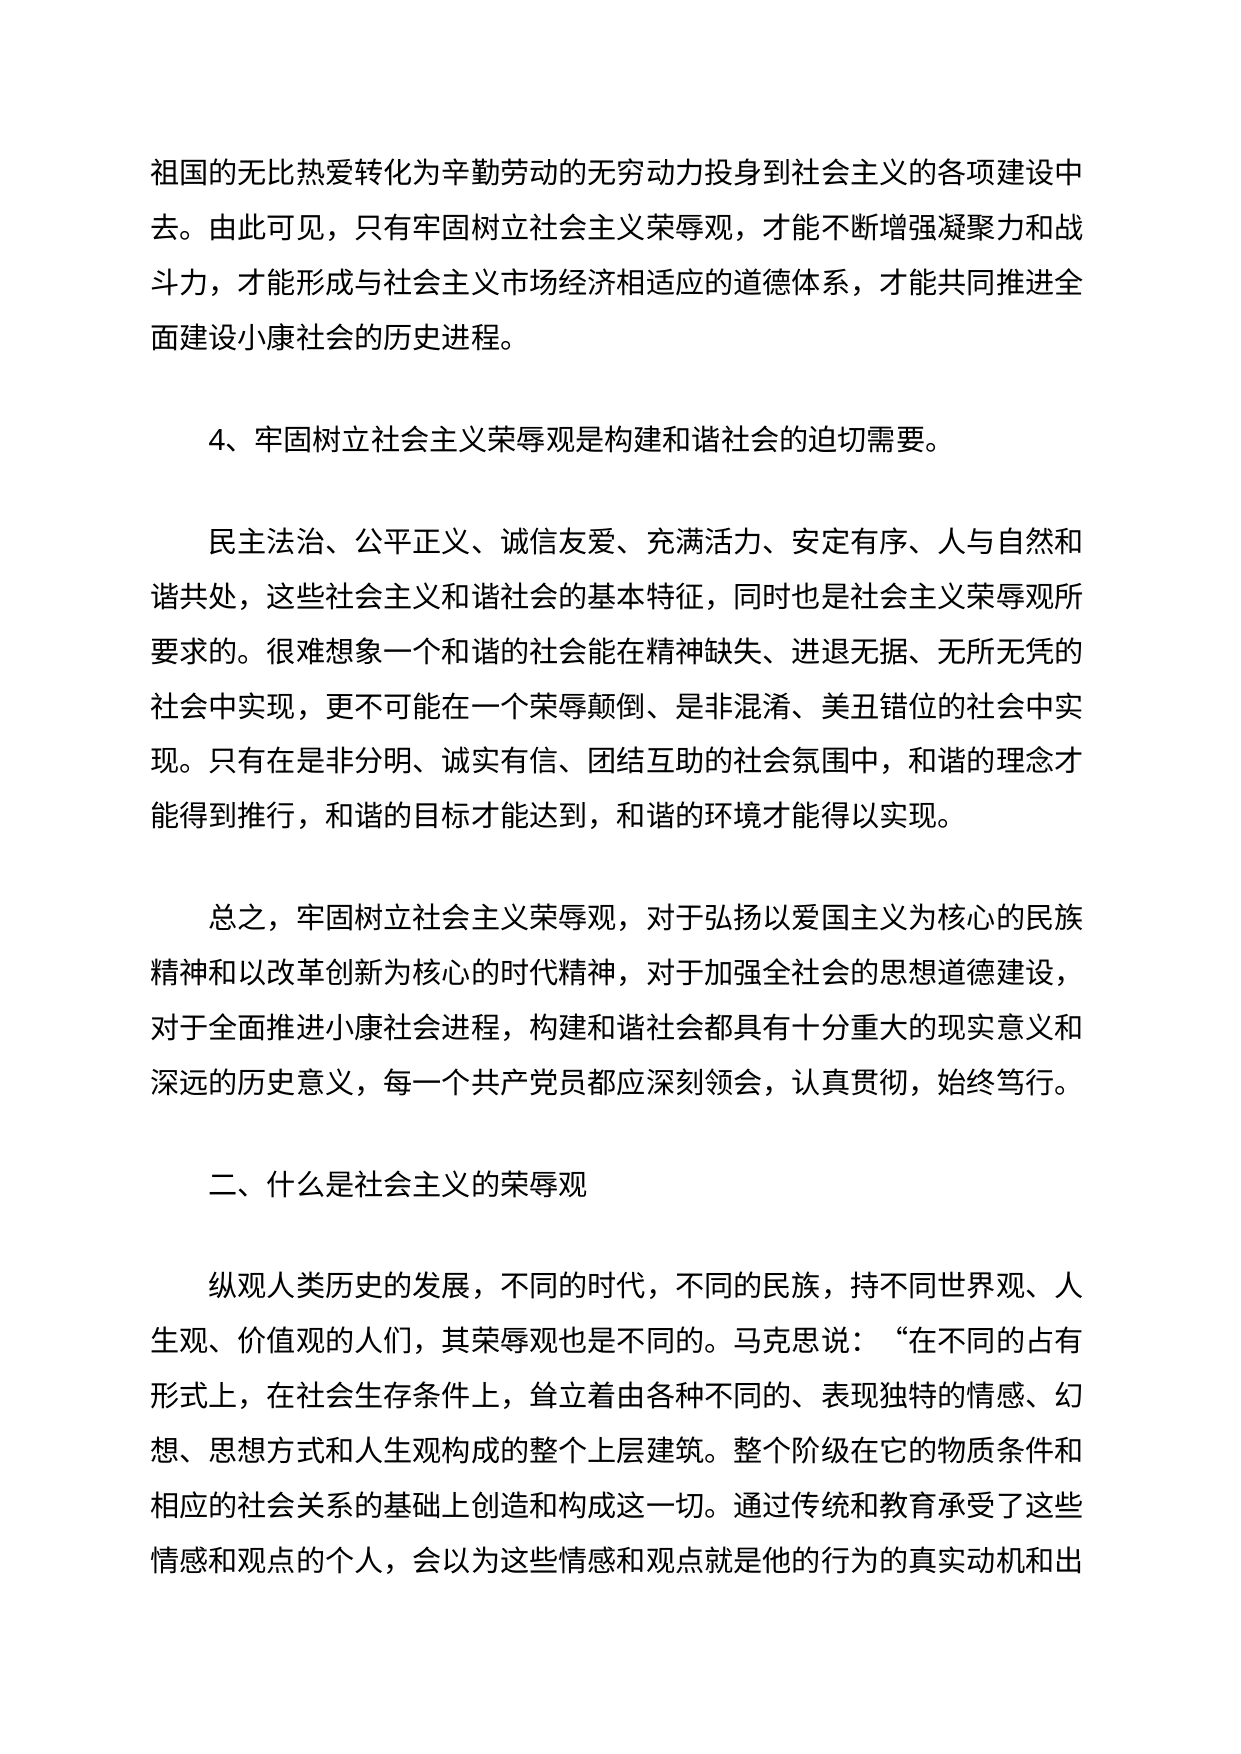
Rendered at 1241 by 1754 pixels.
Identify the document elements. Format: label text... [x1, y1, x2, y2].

text 民主法治、公平正义、诚信友爱、充满活力、安定有序、人与自然和谐共处，这些社会主义和谐社会的基本特征，同时也是社会主义荣辱观所要求的。很难想象一个和谐的社会能在精神缺失、进退无据、无所无凭的社会中实现，更不可能在一个荣辱颠倒、是非混淆、美丑错位的社会中实现。只有在是非分明、诚实有信、团结互助的社会氛围中，和谐的理念才能得到推行，和谐的目标才能达到，和谐的环境才能得以实现。 [150, 518, 1090, 835]
text 总之，牢固树立社会主义荣辱观，对于弘扬以爱国主义为核心的民族精神和以改革创新为核心的时代精神，对于加强全社会的思想道德建设，对于全面推进小康社会进程，构建和谐社会都具有十分重大的现实意义和深远的历史意义，每一个共产党员都应深刻领会，认真贯彻，始终笃行。 [150, 895, 1090, 1102]
text 二、什么是社会主义的荣辱观 [150, 1161, 1090, 1203]
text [150, 150, 1090, 357]
text 4、牢固树立社会主义荣辱观是构建和谐社会的迫切需要。 [150, 416, 1090, 459]
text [150, 1263, 1090, 1580]
